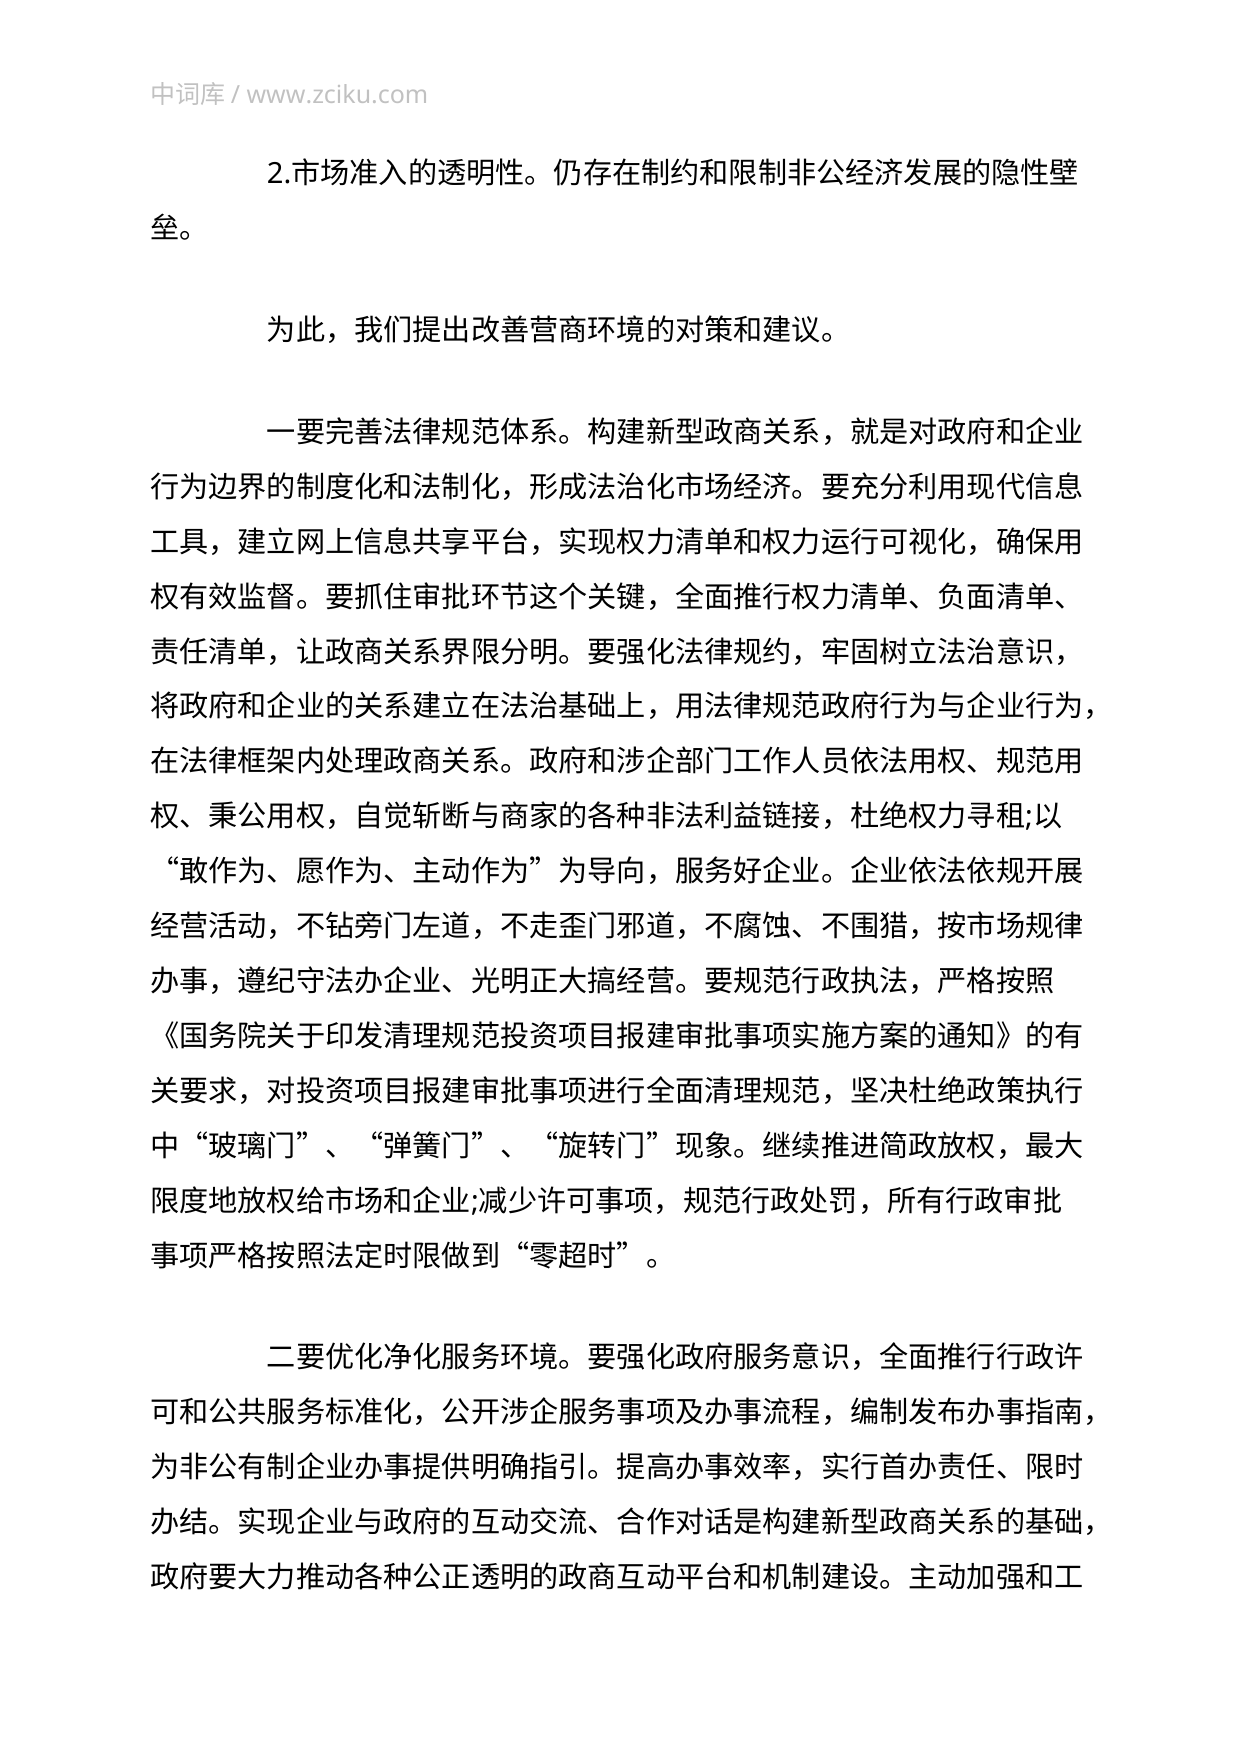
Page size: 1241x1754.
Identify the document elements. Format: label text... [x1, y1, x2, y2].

text 2.市场准入的透明性。仍存在制约和限制非公经济发展的隐性壁垒。 [150, 150, 1090, 247]
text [150, 1334, 1090, 1596]
text 一要完善法律规范体系。构建新型政商关系，就是对政府和企业行为边界的制度化和法制化，形成法治化市场经济。要充分利用现代信息工具，建立网上信息共享平台，实现权力清单和权力运行可视化，确保用权有效监督。要抓住审批环节这个关键，全面推行权力清单、负面清单、责任清单，让政商关系界限分明。要强化法律规约，牢固树立法治意识，将政府和企业的关系建立在法治基础上，用法律规范政府行为与企业行为，在法律框架内处理政商关系。政府和涉企部门工作人员依法用权、规范用权、秉公用权，自觉斩断与商家的各种非法利益链接，杜绝权力寻租;以“敢作为、愿作为、主动作为”为导向，服务好企业。企业依法依规开展经营活动，不钻旁门左道，不走歪门邪道，不腐蚀、不围猎，按市场规律办事，遵纪守法办企业、光明正大搞经营。要规范行政执法，严格按照《国务院关于印发清理规范投资项目报建审批事项实施方案的通知》的有关要求，对投资项目报建审批事项进行全面清理规范，坚决杜绝政策执行中“玻璃门”、“弹簧门”、“旋转门”现象。继续推进简政放权，最大限度地放权给市场和企业;减少许可事项，规范行政处罚，所有行政审批事项严格按照法定时限做到“零超时”。 [150, 408, 1090, 1274]
text 为此，我们提出改善营商环境的对策和建议。 [150, 307, 1090, 349]
